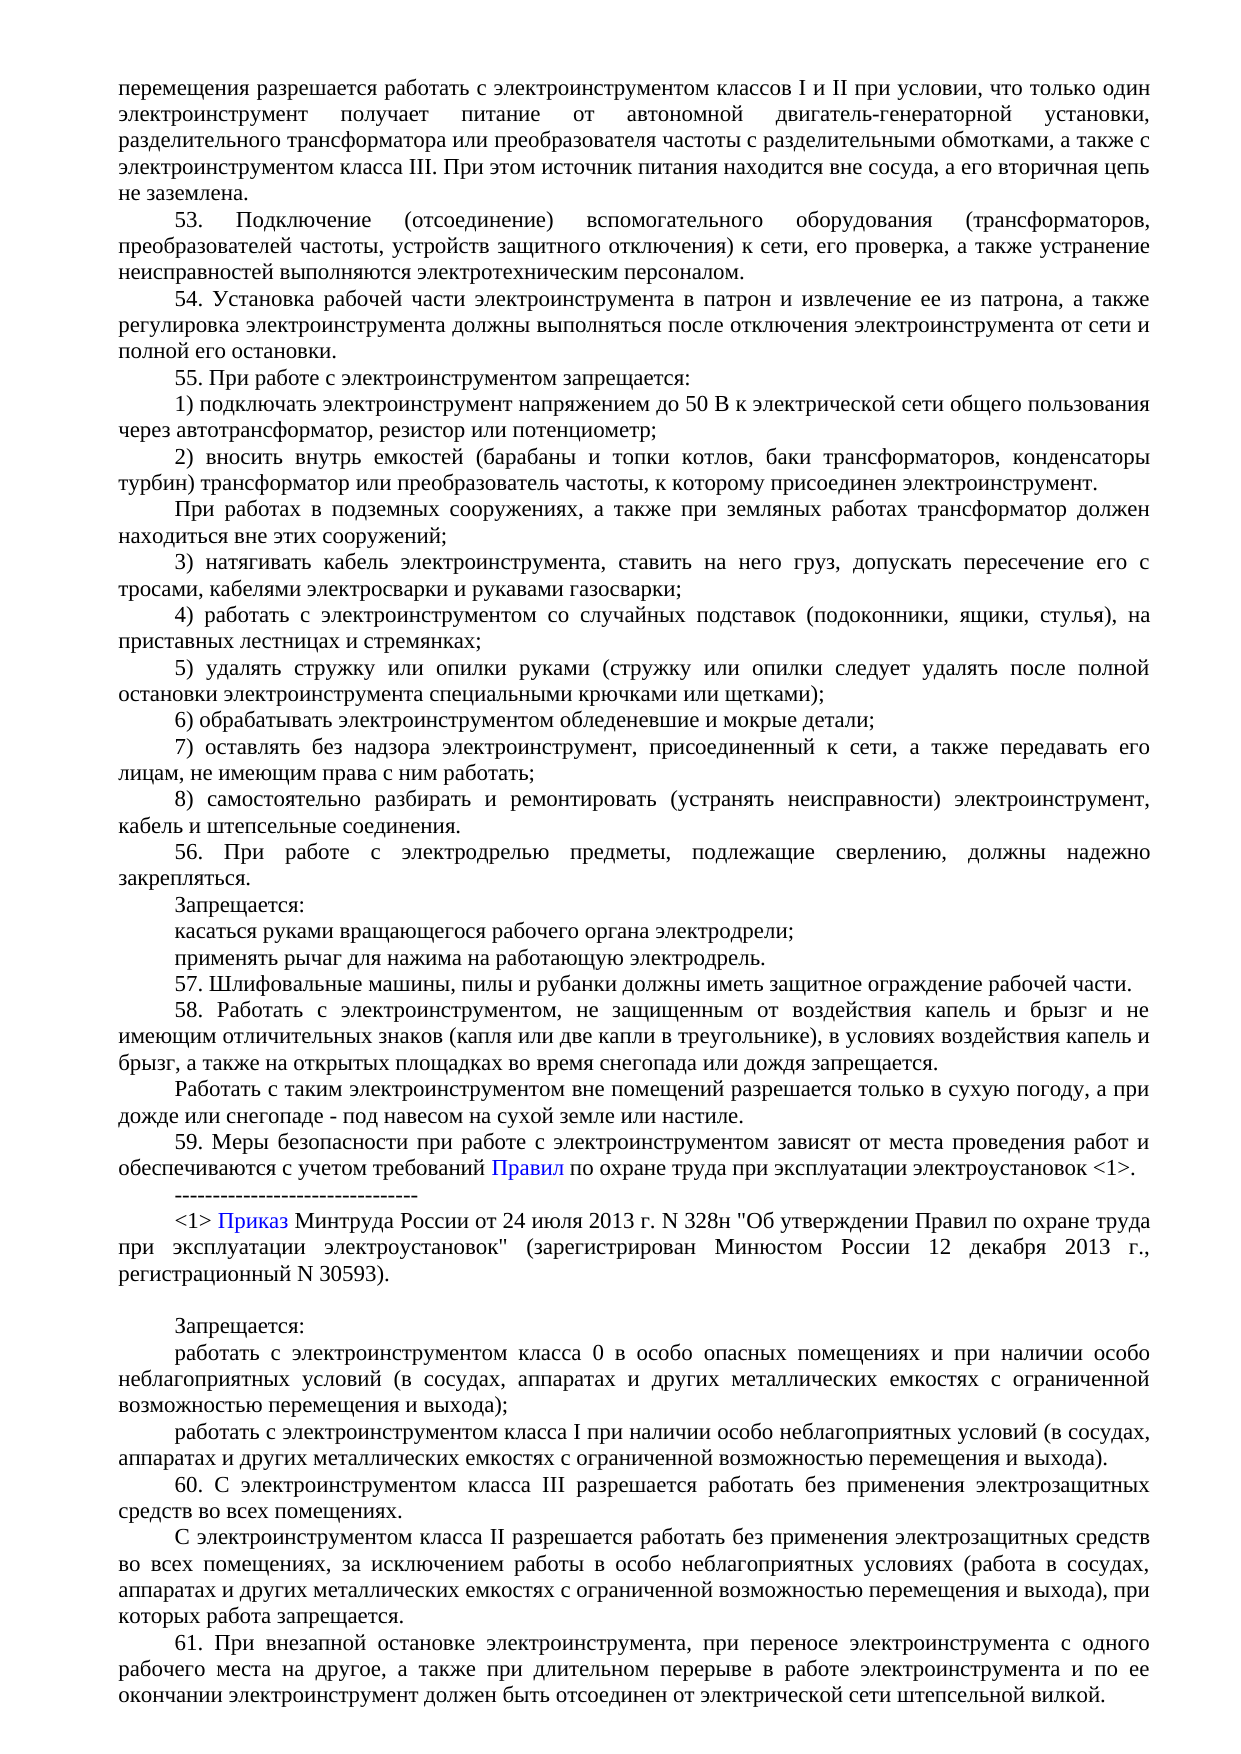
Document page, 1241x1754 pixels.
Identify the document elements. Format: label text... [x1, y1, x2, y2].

text касаться руками вращающегося рабочего органа электродрели; [118, 917, 1152, 943]
text применять рычаг для нажима на работающую электродрель. [118, 943, 1152, 970]
text С электроинструментом класса II разрешается работать без применения электрозащитных средств во всех помещениях, за исключением работы в особо неблагоприятных условиях (работа в сосудах, аппаратах и других металлических емкостях с ограниченной возможностью перемещения и выхода), при которых работа запрещается. [118, 1523, 1152, 1629]
text 58. Работать с электроинструментом, не защищенным от воздействия капель и брызг и не имеющим отличительных знаков (капля или две капли в треугольнике), в условиях воздействия капель и брызг, а также на открытых площадках во время снегопада или дождя запрещается. [118, 996, 1152, 1075]
text Запрещается: [118, 1312, 1152, 1339]
text работать с электроинструментом класса I при наличии особо неблагоприятных условий (в сосудах, аппаратах и других металлических емкостях с ограниченной возможностью перемещения и выхода). [118, 1418, 1152, 1471]
text 5) удалять стружку или опилки руками (стружку или опилки следует удалять после полной остановки электроинструмента специальными крючками или щетками); [118, 654, 1152, 706]
text 7) оставлять без надзора электроинструмент, присоединенный к сети, а также передавать его лицам, не имеющим права с ним работать; [118, 733, 1152, 785]
text 8) самостоятельно разбирать и ремонтировать (устранять неисправности) электроинструмент, кабель и штепсельные соединения. [118, 785, 1152, 838]
text Работать с таким электроинструментом вне помещений разрешается только в сухую погоду, а при дожде или снегопаде - под навесом на сухой земле или настиле. [118, 1075, 1152, 1128]
text -------------------------------- [118, 1181, 1152, 1207]
text <1> Приказ Минтруда России от 24 июля 2013 г. N 328н "Об утверждении Правил по охране труда при эксплуатации электроустановок" (зарегистрирован Минюстом России 12 декабря 2013 г., регистрационный N 30593). [118, 1207, 1152, 1286]
text 54. Установка рабочей части электроинструмента в патрон и извлечение ее из патрона, а также регулировка электроинструмента должны выполняться после отключения электроинструмента от сети и полной его остановки. [118, 285, 1152, 364]
text 2) вносить внутрь емкостей (барабаны и топки котлов, баки трансформаторов, конденсаторы турбин) трансформатор или преобразователь частоты, к которому присоединен электроинструмент. [118, 443, 1152, 496]
text 60. С электроинструментом класса III разрешается работать без применения электрозащитных средств во всех помещениях. [118, 1471, 1152, 1523]
text 61. При внезапной остановке электроинструмента, при переносе электроинструмента с одного рабочего места на другое, а также при длительном перерыве в работе электроинструмента и по ее окончании электроинструмент должен быть отсоединен от электрической сети штепсельной вилкой. [118, 1629, 1152, 1708]
text Запрещается: [118, 891, 1152, 917]
text работать с электроинструментом класса 0 в особо опасных помещениях и при наличии особо неблагоприятных условий (в сосудах, аппаратах и других металлических емкостях с ограниченной возможностью перемещения и выхода); [118, 1339, 1152, 1418]
text 6) обрабатывать электроинструментом обледеневшие и мокрые детали; [118, 706, 1152, 733]
text 3) натягивать кабель электроинструмента, ставить на него груз, допускать пересечение его с тросами, кабелями электросварки и рукавами газосварки; [118, 548, 1152, 601]
text При работах в подземных сооружениях, а также при земляных работах трансформатор должен находиться вне этих сооружений; [118, 496, 1152, 548]
text 53. Подключение (отсоединение) вспомогательного оборудования (трансформаторов, преобразователей частоты, устройств защитного отключения) к сети, его проверка, а также устранение неисправностей выполняются электротехническим персоналом. [118, 206, 1152, 285]
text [118, 74, 1152, 206]
text 56. При работе с электродрелью предметы, подлежащие сверлению, должны надежно закрепляться. [118, 838, 1152, 891]
text 1) подключать электроинструмент напряжением до 50 В к электрической сети общего пользования через автотрансформатор, резистор или потенциометр; [118, 390, 1152, 443]
text 55. При работе с электроинструментом запрещается: [118, 364, 1152, 390]
text 4) работать с электроинструментом со случайных подставок (подоконники, ящики, стулья), на приставных лестницах и стремянках; [118, 601, 1152, 654]
text 57. Шлифовальные машины, пилы и рубанки должны иметь защитное ограждение рабочей части. [118, 970, 1152, 996]
text 59. Меры безопасности при работе с электроинструментом зависят от места проведения работ и обеспечиваются с учетом требований Правил по охране труда при эксплуатации электроустановок <1>. [118, 1128, 1152, 1181]
